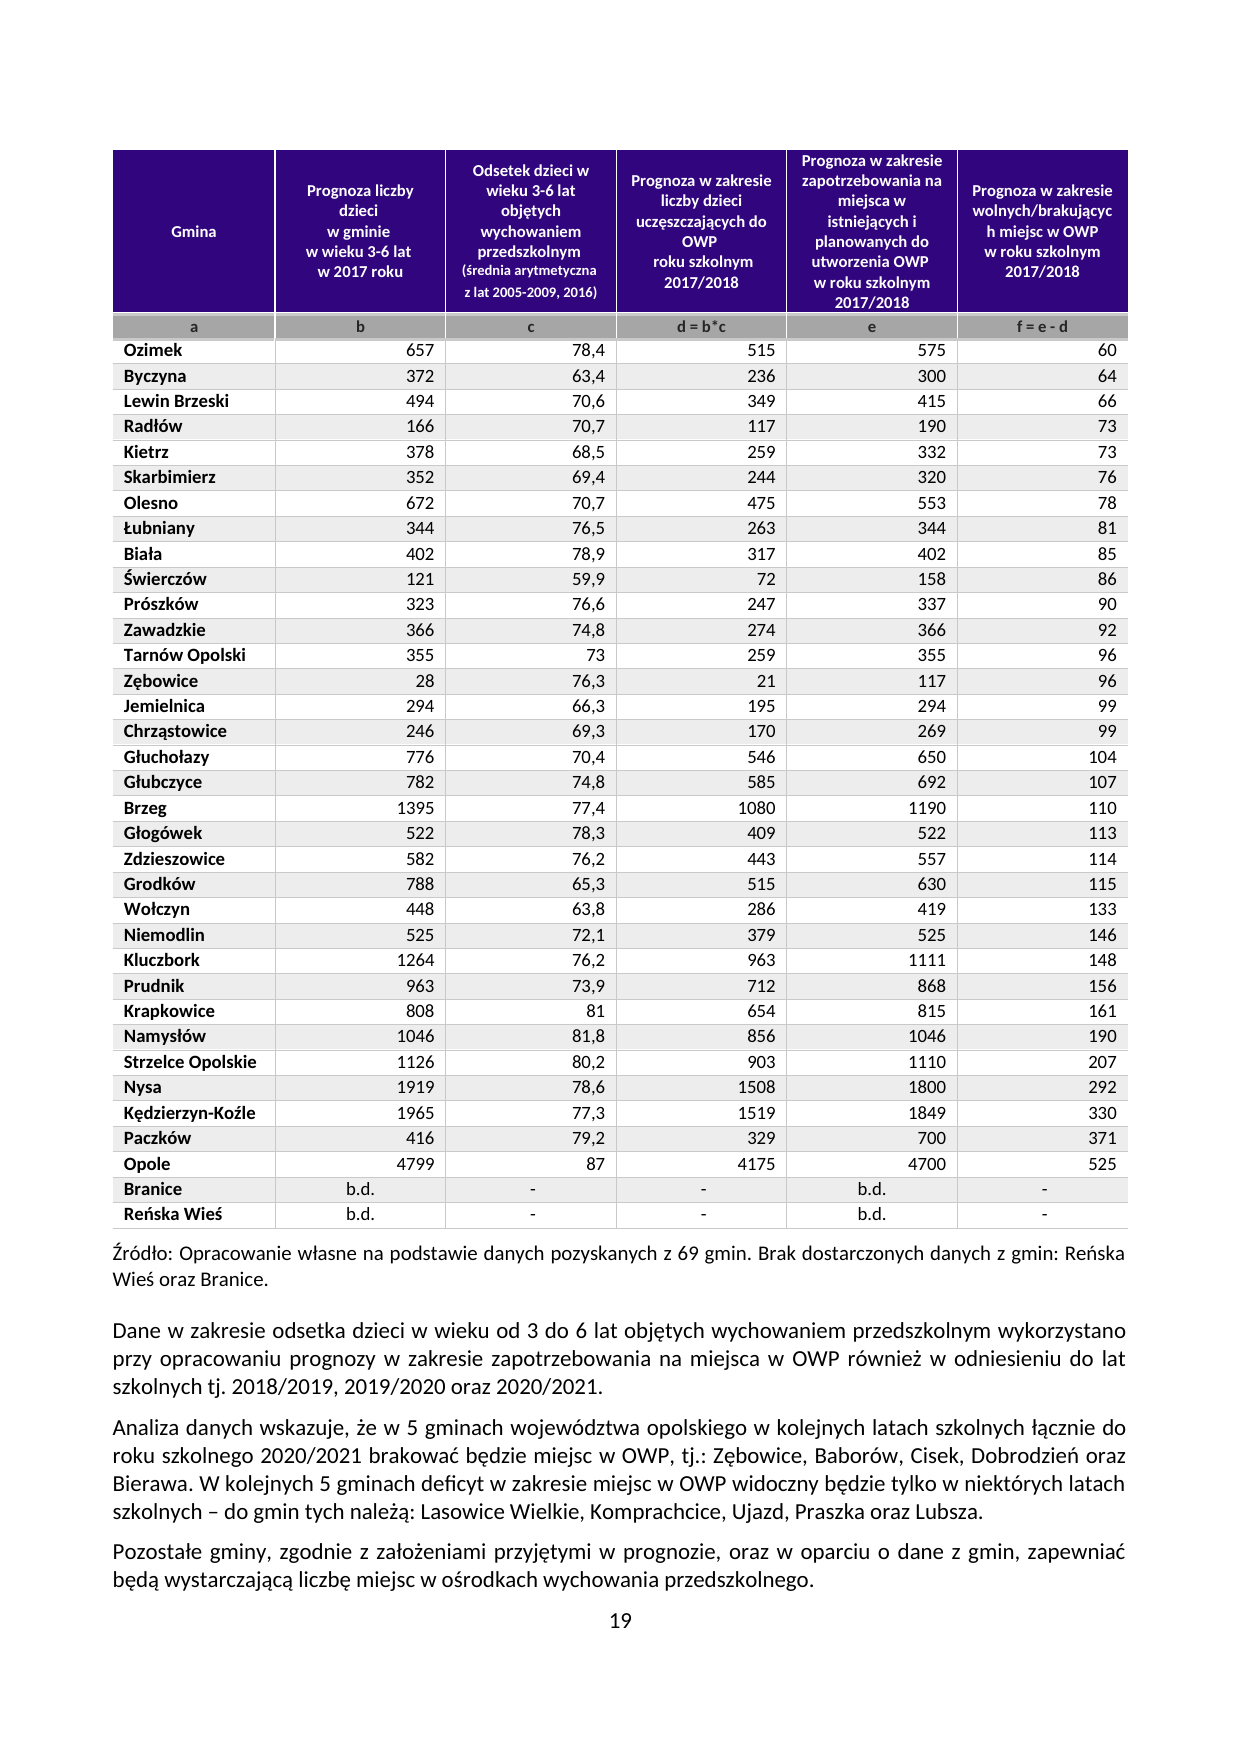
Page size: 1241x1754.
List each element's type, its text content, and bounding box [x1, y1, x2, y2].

table_cell Brzeg [113, 796, 275, 821]
table_cell 77,4 [446, 796, 616, 821]
table_cell 1190 [787, 796, 957, 821]
table_cell 80,2 [446, 1051, 616, 1075]
table_cell Strzelce Opolskie [113, 1051, 275, 1075]
table_cell 148 [958, 949, 1128, 973]
table_cell 515 [617, 341, 786, 363]
table_cell Nysa [113, 1076, 275, 1100]
text Dane w zakresie odsetka dzieci w wieku od 3 do 6 lat objętych wychowaniem przedszkolnym wykorzystano przy opracowaniu prognozy w zakresie zapotrzebowania na miejsca w OWP również w odniesieniu do lat szkolnych tj. 2018/2019, 2019/2020 oraz 2020/2021. [112, 1316, 1128, 1400]
table_cell 117 [617, 415, 786, 439]
table_cell Opole [113, 1152, 275, 1177]
table_cell - [446, 1178, 616, 1202]
table_cell 630 [787, 873, 957, 897]
table_cell 672 [276, 491, 445, 516]
table_cell Prószków [113, 593, 275, 617]
table_cell - [617, 1203, 786, 1227]
table_cell 274 [617, 619, 786, 643]
table_cell b.d. [787, 1203, 957, 1227]
table_cell 64 [958, 364, 1128, 389]
table_cell 73 [958, 441, 1128, 465]
table_cell 259 [617, 644, 786, 668]
table_cell b.d. [276, 1203, 445, 1227]
table_cell - [958, 1203, 1128, 1227]
table_cell 76,3 [446, 669, 616, 694]
table_cell 1046 [787, 1025, 957, 1049]
table_cell Głubczyce [113, 771, 275, 795]
table_cell 77,3 [446, 1101, 616, 1126]
table_cell 70,7 [446, 491, 616, 516]
table_cell 294 [787, 695, 957, 719]
table_cell 246 [276, 720, 445, 744]
table_cell Zębowice [113, 669, 275, 694]
table_cell 72 [617, 568, 786, 592]
table_cell Niemodlin [113, 924, 275, 948]
table_cell 352 [276, 466, 445, 490]
table_cell 416 [276, 1127, 445, 1151]
table_cell 96 [958, 644, 1128, 668]
table_cell 294 [276, 695, 445, 719]
table_cell 525 [787, 924, 957, 948]
table_cell 344 [787, 517, 957, 541]
table_cell 195 [617, 695, 786, 719]
table_cell 158 [787, 568, 957, 592]
table_cell c [446, 316, 616, 338]
text Pozostałe gminy, zgodnie z założeniami przyjętymi w prognozie, oraz w oparciu o dane z gmin, zapewniać będą wystarczającą liczbę miejsc w ośrodkach wychowania przedszkolnego. [112, 1537, 1128, 1593]
table_cell 654 [617, 1000, 786, 1024]
text Źródło: Opracowanie własne na podstawie danych pozyskanych z 69 gmin. Brak dostarczonych danych z gmin: Reńska Wieś oraz Branice. [112, 1241, 1128, 1291]
table_cell - [958, 1178, 1128, 1202]
table_cell 1519 [617, 1101, 786, 1126]
table_cell 378 [276, 441, 445, 465]
table_cell 4700 [787, 1152, 957, 1177]
table_cell Świerczów [113, 568, 275, 592]
table_cell 63,8 [446, 898, 616, 922]
table_cell Byczyna [113, 364, 275, 389]
table_cell 808 [276, 1000, 445, 1024]
table_cell 78,6 [446, 1076, 616, 1100]
table_cell 1110 [787, 1051, 957, 1075]
table_cell 73 [446, 644, 616, 668]
table_cell 344 [276, 517, 445, 541]
table_cell 74,8 [446, 619, 616, 643]
table_cell Zawadzkie [113, 619, 275, 643]
table_cell 419 [787, 898, 957, 922]
table_cell 69,4 [446, 466, 616, 490]
table_cell 522 [276, 822, 445, 846]
table_cell 69,3 [446, 720, 616, 744]
table_cell Zdzieszowice [113, 847, 275, 872]
table_cell 379 [617, 924, 786, 948]
table_cell 963 [617, 949, 786, 973]
table_cell 263 [617, 517, 786, 541]
table_cell 868 [787, 974, 957, 999]
table_cell 207 [958, 1051, 1128, 1075]
table_cell 856 [617, 1025, 786, 1049]
table_cell 63,4 [446, 364, 616, 389]
table_cell 355 [787, 644, 957, 668]
table_cell 73 [958, 415, 1128, 439]
table_cell 963 [276, 974, 445, 999]
table_cell 190 [958, 1025, 1128, 1049]
table_cell 415 [787, 390, 957, 414]
table_cell Lewin Brzeski [113, 390, 275, 414]
table_cell 81 [446, 1000, 616, 1024]
table_header Gmina [113, 150, 274, 312]
table_cell Krapkowice [113, 1000, 275, 1024]
table_cell 525 [958, 1152, 1128, 1177]
table_cell 409 [617, 822, 786, 846]
table_cell 443 [617, 847, 786, 872]
table_cell 269 [787, 720, 957, 744]
table_cell 78,4 [446, 341, 616, 363]
table_cell 712 [617, 974, 786, 999]
table_cell 657 [276, 341, 445, 363]
table_cell 553 [787, 491, 957, 516]
table_cell 782 [276, 771, 445, 795]
table_cell 28 [276, 669, 445, 694]
table_cell 448 [276, 898, 445, 922]
table_cell 161 [958, 1000, 1128, 1024]
table_cell 236 [617, 364, 786, 389]
table_cell 74,8 [446, 771, 616, 795]
table_cell 76 [958, 466, 1128, 490]
table_cell 1126 [276, 1051, 445, 1075]
table_cell 146 [958, 924, 1128, 948]
table_cell 337 [787, 593, 957, 617]
table_cell 70,6 [446, 390, 616, 414]
table_header Prognoza w zakresie liczby dzieci uczęszczających do OWP roku szkolnym 2017/2018 [617, 150, 786, 312]
table_cell Olesno [113, 491, 275, 516]
table_cell 87 [446, 1152, 616, 1177]
table_cell 78 [958, 491, 1128, 516]
table_cell 81 [958, 517, 1128, 541]
table_cell 113 [958, 822, 1128, 846]
table_cell 522 [787, 822, 957, 846]
table_cell 1080 [617, 796, 786, 821]
table_header Odsetek dzieci w wieku 3-6 lat objętych wychowaniem przedszkolnym (średnia arytmetyczna z lat 2005-2009, 2016) [446, 150, 616, 312]
table_header Prognoza liczby dzieci w gminie w wieku 3-6 lat w 2017 roku [276, 150, 445, 312]
table_cell 557 [787, 847, 957, 872]
table_cell f = e - d [958, 316, 1128, 338]
table_cell 156 [958, 974, 1128, 999]
table_cell 78,9 [446, 542, 616, 567]
table_cell 330 [958, 1101, 1128, 1126]
table_cell 525 [276, 924, 445, 948]
table_cell 515 [617, 873, 786, 897]
table_cell 85 [958, 542, 1128, 567]
table_cell 90 [958, 593, 1128, 617]
table_cell b [276, 316, 445, 338]
table_cell Jemielnica [113, 695, 275, 719]
table_cell Chrząstowice [113, 720, 275, 744]
table_cell Kluczbork [113, 949, 275, 973]
table_cell b.d. [787, 1178, 957, 1202]
table_cell Grodków [113, 873, 275, 897]
table_cell b.d. [276, 1178, 445, 1202]
table_cell 76,2 [446, 949, 616, 973]
table_cell 133 [958, 898, 1128, 922]
table_cell 494 [276, 390, 445, 414]
table_cell Wołczyn [113, 898, 275, 922]
table_cell Kietrz [113, 441, 275, 465]
table_header Prognoza w zakresie wolnych/brakujących miejsc w OWP w roku szkolnym 2017/2018 [958, 150, 1128, 312]
table_cell 582 [276, 847, 445, 872]
table_cell 244 [617, 466, 786, 490]
table_cell 21 [617, 669, 786, 694]
table_cell Biała [113, 542, 275, 567]
table_cell 86 [958, 568, 1128, 592]
table_cell 329 [617, 1127, 786, 1151]
table_cell 66 [958, 390, 1128, 414]
table_cell 320 [787, 466, 957, 490]
table_cell e [787, 316, 957, 338]
table_cell 104 [958, 746, 1128, 770]
table_cell 76,2 [446, 847, 616, 872]
table_cell 70,7 [446, 415, 616, 439]
table_cell Prudnik [113, 974, 275, 999]
table_cell 92 [958, 619, 1128, 643]
table_cell Branice [113, 1178, 275, 1202]
table_cell 76,6 [446, 593, 616, 617]
table_cell 650 [787, 746, 957, 770]
table_cell 76,5 [446, 517, 616, 541]
table_cell 96 [958, 669, 1128, 694]
table_cell 575 [787, 341, 957, 363]
table_cell 60 [958, 341, 1128, 363]
table_cell - [617, 1178, 786, 1202]
table_cell 114 [958, 847, 1128, 872]
table_cell 475 [617, 491, 786, 516]
table_cell 349 [617, 390, 786, 414]
table_cell 81,8 [446, 1025, 616, 1049]
table_cell 1849 [787, 1101, 957, 1126]
table_cell Głuchołazy [113, 746, 275, 770]
table_cell 300 [787, 364, 957, 389]
table_cell 788 [276, 873, 445, 897]
table_cell 4175 [617, 1152, 786, 1177]
table_cell 355 [276, 644, 445, 668]
table_cell 286 [617, 898, 786, 922]
table_cell a [113, 316, 274, 338]
table_cell 1264 [276, 949, 445, 973]
table_cell Głogówek [113, 822, 275, 846]
text Analiza danych wskazuje, że w 5 gminach województwa opolskiego w kolejnych latach szkolnych łącznie do roku szkolnego 2020/2021 brakować będzie miejsc w OWP, tj.: Zębowice, Baborów, Cisek, Dobrodzień oraz Bierawa. W kolejnych 5 gminach deficyt w zakresie miejsc w OWP widoczny będzie tylko w niektórych latach szkolnych – do gmin tych należą: Lasowice Wielkie, Komprachcice, Ujazd, Praszka oraz Lubsza. [112, 1413, 1128, 1525]
table_cell 66,3 [446, 695, 616, 719]
table_cell Skarbimierz [113, 466, 275, 490]
table_cell 546 [617, 746, 786, 770]
table_cell 1395 [276, 796, 445, 821]
table_cell 72,1 [446, 924, 616, 948]
table_cell 1046 [276, 1025, 445, 1049]
table_cell 366 [276, 619, 445, 643]
table_cell 402 [276, 542, 445, 567]
table_cell Kędzierzyn-Koźle [113, 1101, 275, 1126]
table_cell 1508 [617, 1076, 786, 1100]
table_cell 4799 [276, 1152, 445, 1177]
table_cell 259 [617, 441, 786, 465]
table_cell 110 [958, 796, 1128, 821]
table_cell 776 [276, 746, 445, 770]
table_cell d = b*c [617, 316, 786, 338]
table_cell 1111 [787, 949, 957, 973]
table_cell 73,9 [446, 974, 616, 999]
table_cell 70,4 [446, 746, 616, 770]
table_cell 317 [617, 542, 786, 567]
table_cell 815 [787, 1000, 957, 1024]
table_cell 68,5 [446, 441, 616, 465]
table_cell 1965 [276, 1101, 445, 1126]
table_cell 332 [787, 441, 957, 465]
table_cell 115 [958, 873, 1128, 897]
table_cell 1919 [276, 1076, 445, 1100]
table_cell - [446, 1203, 616, 1227]
table_cell 78,3 [446, 822, 616, 846]
table_cell 190 [787, 415, 957, 439]
table_cell 99 [958, 720, 1128, 744]
table_cell 402 [787, 542, 957, 567]
table_cell 372 [276, 364, 445, 389]
table_cell Tarnów Opolski [113, 644, 275, 668]
table_cell Łubniany [113, 517, 275, 541]
table_cell 292 [958, 1076, 1128, 1100]
table_cell Namysłów [113, 1025, 275, 1049]
table_cell Reńska Wieś [113, 1203, 275, 1227]
table_cell 107 [958, 771, 1128, 795]
table_cell 903 [617, 1051, 786, 1075]
table_cell 99 [958, 695, 1128, 719]
table_cell 692 [787, 771, 957, 795]
table_cell 323 [276, 593, 445, 617]
table_cell 1800 [787, 1076, 957, 1100]
table_cell 247 [617, 593, 786, 617]
table_cell 121 [276, 568, 445, 592]
table_cell 65,3 [446, 873, 616, 897]
table_cell 59,9 [446, 568, 616, 592]
table_cell 366 [787, 619, 957, 643]
table_cell 585 [617, 771, 786, 795]
table_cell 371 [958, 1127, 1128, 1151]
table_header Prognoza w zakresie zapotrzebowania na miejsca w istniejących i planowanych do utworzenia OWP w roku szkolnym 2017/2018 [787, 150, 957, 312]
table_cell 166 [276, 415, 445, 439]
table_cell 117 [787, 669, 957, 694]
table_cell 79,2 [446, 1127, 616, 1151]
table_cell 700 [787, 1127, 957, 1151]
table_cell Ozimek [113, 341, 275, 363]
table_cell 170 [617, 720, 786, 744]
table_cell Radłów [113, 415, 275, 439]
table_cell Paczków [113, 1127, 275, 1151]
